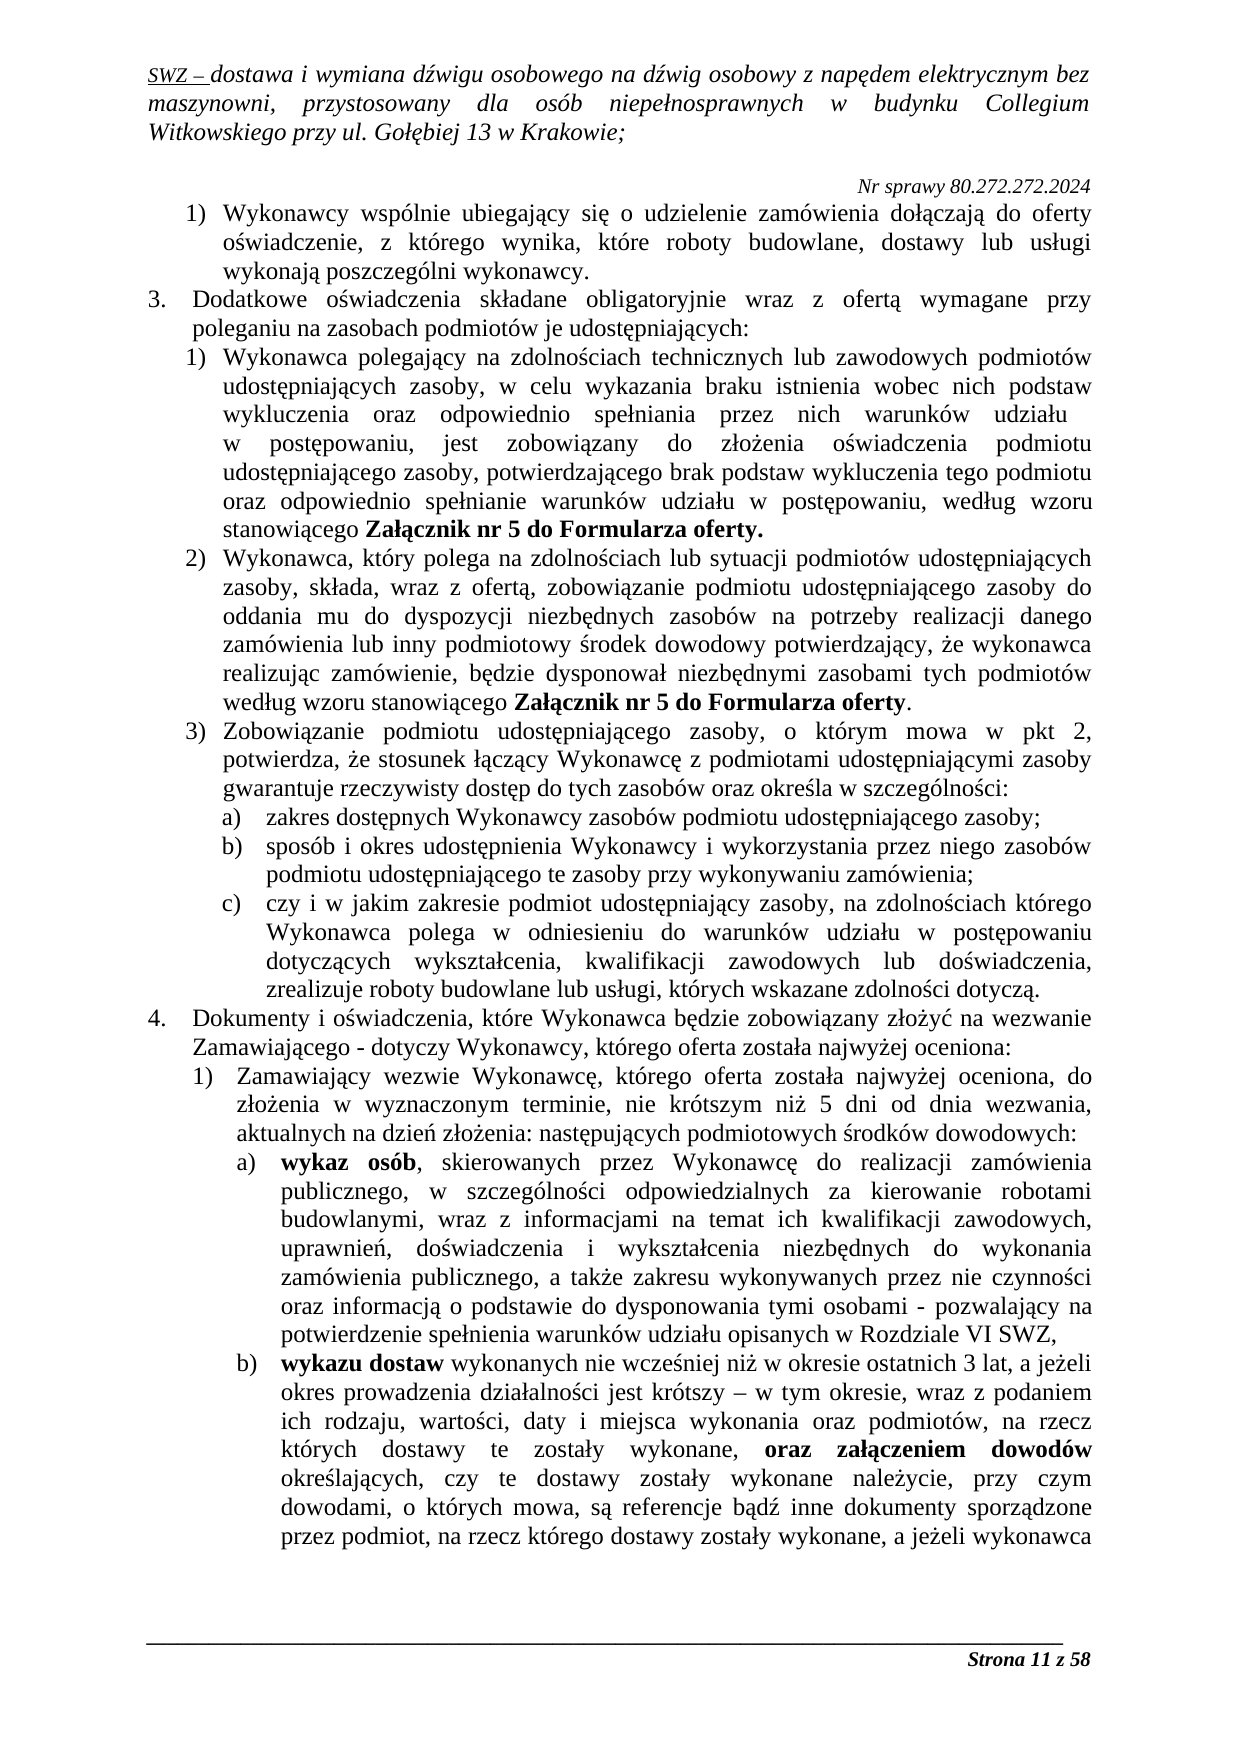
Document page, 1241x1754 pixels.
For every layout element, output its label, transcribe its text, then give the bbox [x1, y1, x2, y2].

list Wykonawca polegający na zdolnościach technicznych lub zawodowych podmiotów udostępniających zasoby, w celu wykazania braku istnienia wobec nich podstaw wykluczenia oraz odpowiednio spełniania przez nich warunków udziału w postępowaniu, jest zobowiązany do złożenia oświadczenia podmiotu udostępniającego zasoby, potwierdzającego brak podstaw wykluczenia tego podmiotu oraz odpowiednio spełnianie warunków udziału w postępowaniu, według wzoru stanowiącego Załącznik nr 5 do Formularza oferty. [185, 342, 1092, 543]
list Zobowiązanie podmiotu udostępniającego zasoby, o którym mowa w pkt 2, potwierdza, że stosunek łączący Wykonawcę z podmiotami udostępniającymi zasoby gwarantuje rzeczywisty dostęp do tych zasobów oraz określa w szczególności: [185, 716, 1092, 802]
list czy i w jakim zakresie podmiot udostępniający zasoby, na zdolnościach którego Wykonawca polega w odniesieniu do warunków udziału w postępowaniu dotyczących wykształcenia, kwalifikacji zawodowych lub doświadczenia, zrealizuje roboty budowlane lub usługi, których wskazane zdolności dotyczą. [222, 888, 1092, 1003]
list Dokumenty i oświadczenia, które Wykonawca będzie zobowiązany złożyć na wezwanie Zamawiającego - dotyczy Wykonawcy, którego oferta została najwyżej oceniona: [148, 1003, 1092, 1061]
list wykaz osób, skierowanych przez Wykonawcę do realizacji zamówienia publicznego, w szczególności odpowiedzialnych za kierowanie robotami budowlanymi, wraz z informacjami na temat ich kwalifikacji zawodowych, uprawnień, doświadczenia i wykształcenia niezbędnych do wykonania zamówienia publicznego, a także zakresu wykonywanych przez nie czynności oraz informacją o podstawie do dysponowania tymi osobami - pozwalający na potwierdzenie spełnienia warunków udziału opisanych w Rozdziale VI SWZ, [236, 1147, 1092, 1348]
list Zamawiający wezwie Wykonawcę, którego oferta została najwyżej oceniona, do złożenia w wyznaczonym terminie, nie krótszym niż 5 dni od dnia wezwania, aktualnych na dzień złożenia: następujących podmiotowych środków dowodowych: [192, 1061, 1092, 1147]
list Wykonawca, który polega na zdolnościach lub sytuacji podmiotów udostępniających zasoby, składa, wraz z ofertą, zobowiązanie podmiotu udostępniającego zasoby do oddania mu do dyspozycji niezbędnych zasobów na potrzeby realizacji danego zamówienia lub inny podmiotowy środek dowodowy potwierdzający, że wykonawca realizując zamówienie, będzie dysponował niezbędnymi zasobami tych podmiotów według wzoru stanowiącego Załącznik nr 5 do Formularza oferty. [185, 543, 1092, 716]
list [236, 1348, 1092, 1549]
list Wykonawcy wspólnie ubiegający się o udzielenie zamówienia dołączają do oferty oświadczenie, z którego wynika, które roboty budowlane, dostawy lub usługi wykonają poszczególni wykonawcy. [185, 198, 1092, 284]
list zakres dostępnych Wykonawcy zasobów podmiotu udostępniającego zasoby; [222, 802, 1092, 831]
list sposób i okres udostępnienia Wykonawcy i wykorzystania przez niego zasobów podmiotu udostępniającego te zasoby przy wykonywaniu zamówienia; [222, 831, 1092, 888]
list Dodatkowe oświadczenia składane obligatoryjnie wraz z ofertą wymagane przy poleganiu na zasobach podmiotów je udostępniających: [148, 284, 1092, 342]
